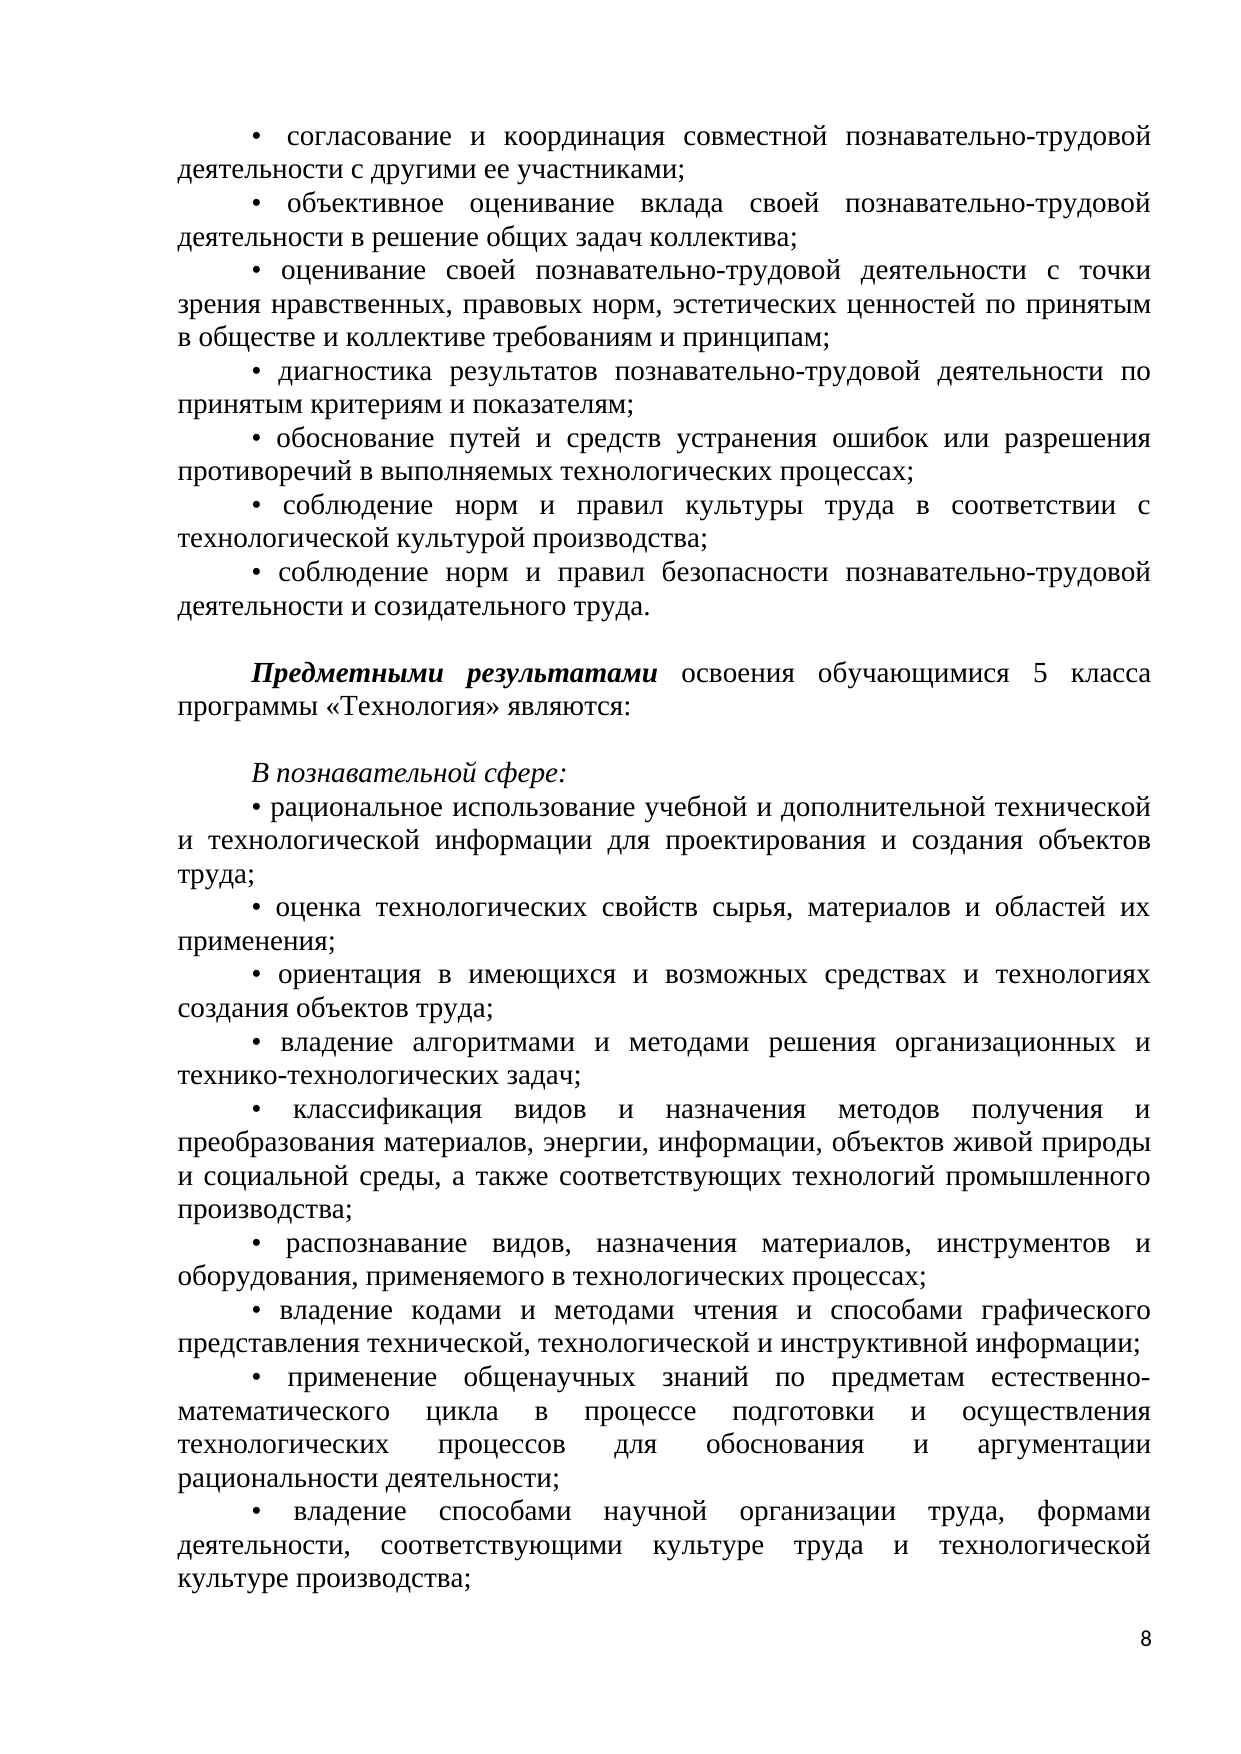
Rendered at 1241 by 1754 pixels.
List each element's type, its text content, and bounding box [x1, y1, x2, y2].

text • владение кодами и методами чтения и способами графического представления технической, технологической и инструктивной информации; [177, 1292, 1152, 1359]
text • владение способами научной организации труда, формами деятельности, соответствующими культуре труда и технологической культуре производства; [177, 1493, 1152, 1594]
text В познавательной сфере: [177, 755, 1152, 789]
text • оценка технологических свойств сырья, материалов и областей их применения; [177, 889, 1152, 957]
text • соблюдение норм и правил культуры труда в соответствии с технологической культурой производства; [177, 487, 1152, 554]
text • ориентация в имеющихся и возможных средствах и технологиях создания объектов труда; [177, 957, 1152, 1024]
text • обоснование путей и средств устранения ошибок или разрешения противоречий в выполняемых технологических процессах; [177, 420, 1152, 487]
text • объективное оценивание вклада своей познавательно-трудовой деятельности в решение общих задач коллектива; [177, 185, 1152, 252]
text • распознавание видов, назначения материалов, инструментов и оборудования, применяемого в технологических процессах; [177, 1225, 1152, 1292]
text • владение алгоритмами и методами решения организационных и технико-технологических задач; [177, 1024, 1152, 1091]
text • диагностика результатов познавательно-трудовой деятельности по принятым критериям и показателям; [177, 353, 1152, 420]
text Предметными результатами освоения обучающимися 5 класса программы «Технология» являются: [177, 655, 1152, 722]
text • рациональное использование учебной и дополнительной технической и технологической информации для проектирования и создания объектов труда; [177, 789, 1152, 889]
text • оценивание своей познавательно-трудовой деятельности с точки зрения нравственных, правовых норм, эстетических ценностей по принятым в обществе и коллективе требованиям и принципам; [177, 252, 1152, 353]
text • соблюдение норм и правил безопасности познавательно-трудовой деятельности и созидательного труда. [177, 554, 1152, 621]
text • согласование и координация совместной познавательно-трудовой деятельности с другими ее участниками; [177, 118, 1152, 185]
text • применение общенаучных знаний по предметам естественно-математического цикла в процессе подготовки и осуществления технологических процессов для обоснования и аргументации рациональности деятельности; [177, 1359, 1152, 1493]
text • классификация видов и назначения методов получения и преобразования материалов, энергии, информации, объектов живой природы и социальной среды, а также соответствующих технологий промышленного производства; [177, 1091, 1152, 1225]
